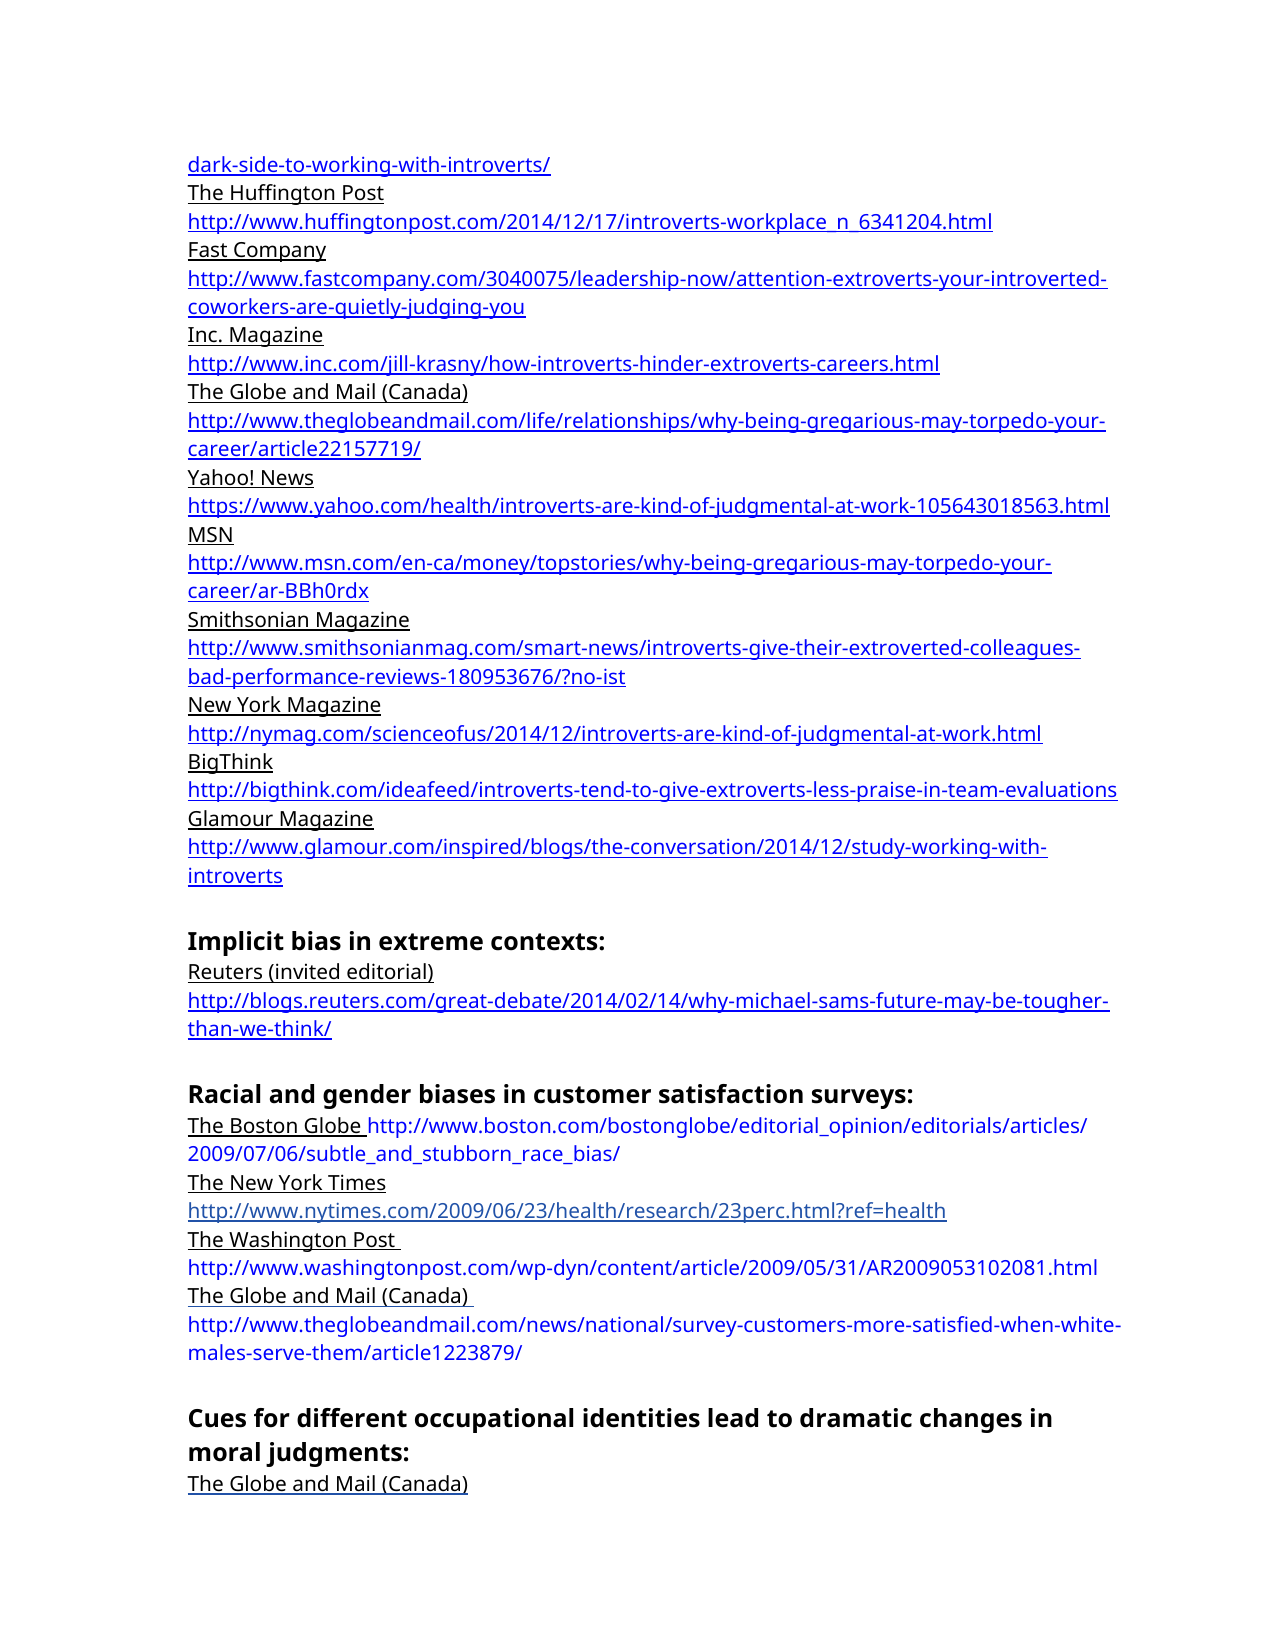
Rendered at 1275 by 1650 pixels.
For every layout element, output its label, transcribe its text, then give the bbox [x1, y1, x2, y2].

text BigThink [187, 747, 1125, 776]
text http://bigthink.com/ideafeed/introverts-tend-to-give-extroverts-less-praise-in-team-evaluations [187, 776, 1125, 804]
text MSN [187, 520, 1125, 548]
text http://www.inc.com/jill-krasny/how-introverts-hinder-extroverts-careers.html [150, 349, 1125, 377]
text Yahoo! News [187, 463, 1125, 491]
text The Washington Post [150, 1225, 1125, 1253]
text http://www.nytimes.com/2009/06/23/health/research/23perc.html?ref=health [150, 1196, 1125, 1225]
text Reuters (invited editorial) [150, 957, 1125, 986]
text The Globe and Mail (Canada) [150, 1282, 1125, 1310]
text http://www.washingtonpost.com/wp-dyn/content/article/2009/05/31/AR2009053102081.html [150, 1253, 1125, 1282]
text New York Magazine [187, 690, 1125, 719]
text The Globe and Mail (Canada) [150, 377, 1125, 406]
text The Huffington Post [150, 178, 1125, 207]
text http://www.theglobeandmail.com/news/national/survey-customers-more-satisfied-when-white-males-serve-them/article1223879/ [187, 1310, 1125, 1367]
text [187, 150, 1125, 178]
text Fast Company [187, 235, 1125, 264]
text http://nymag.com/scienceofus/2014/12/introverts-are-kind-of-judgmental-at-work.html [187, 719, 1125, 747]
text Inc. Magazine [150, 321, 1125, 349]
text http://www.smithsonianmag.com/smart-news/introverts-give-their-extroverted-colleagues-bad-performance-reviews-180953676/?no-ist [187, 633, 1125, 690]
text https://www.yahoo.com/health/introverts-are-kind-of-judgmental-at-work-105643018563.html [187, 491, 1125, 520]
text http://www.fastcompany.com/3040075/leadership-now/attention-extroverts-your-introverted-coworkers-are-quietly-judging-you [187, 264, 1125, 321]
text http://www.glamour.com/inspired/blogs/the-conversation/2014/12/study-working-with-introverts [187, 832, 1125, 889]
text The Globe and Mail (Canada) [187, 1469, 1125, 1497]
text http://www.huffingtonpost.com/2014/12/17/introverts-workplace_n_6341204.html [187, 207, 1125, 235]
text Cues for different occupational identities lead to dramatic changes in moral judgments: [187, 1401, 1125, 1469]
text The Boston Globe http://www.boston.com/bostonglobe/editorial_opinion/editorials/articles/2009/07/06/subtle_and_stubborn_race_bias/ [187, 1111, 1125, 1168]
text Racial and gender biases in customer satisfaction surveys: [187, 1077, 1125, 1111]
text http://www.msn.com/en-ca/money/topstories/why-being-gregarious-may-torpedo-your-career/ar-BBh0rdx [187, 548, 1125, 605]
text Implicit bias in extreme contexts: [150, 923, 1125, 957]
text The New York Times [150, 1168, 1125, 1196]
text http://www.theglobeandmail.com/life/relationships/why-being-gregarious-may-torpedo-your-career/article22157719/ [187, 406, 1125, 463]
text Smithsonian Magazine [150, 605, 1125, 633]
text Glamour Magazine [150, 804, 1125, 832]
text http://blogs.reuters.com/great-debate/2014/02/14/why-michael-sams-future-may-be-tougher-than-we-think/ [187, 986, 1125, 1043]
